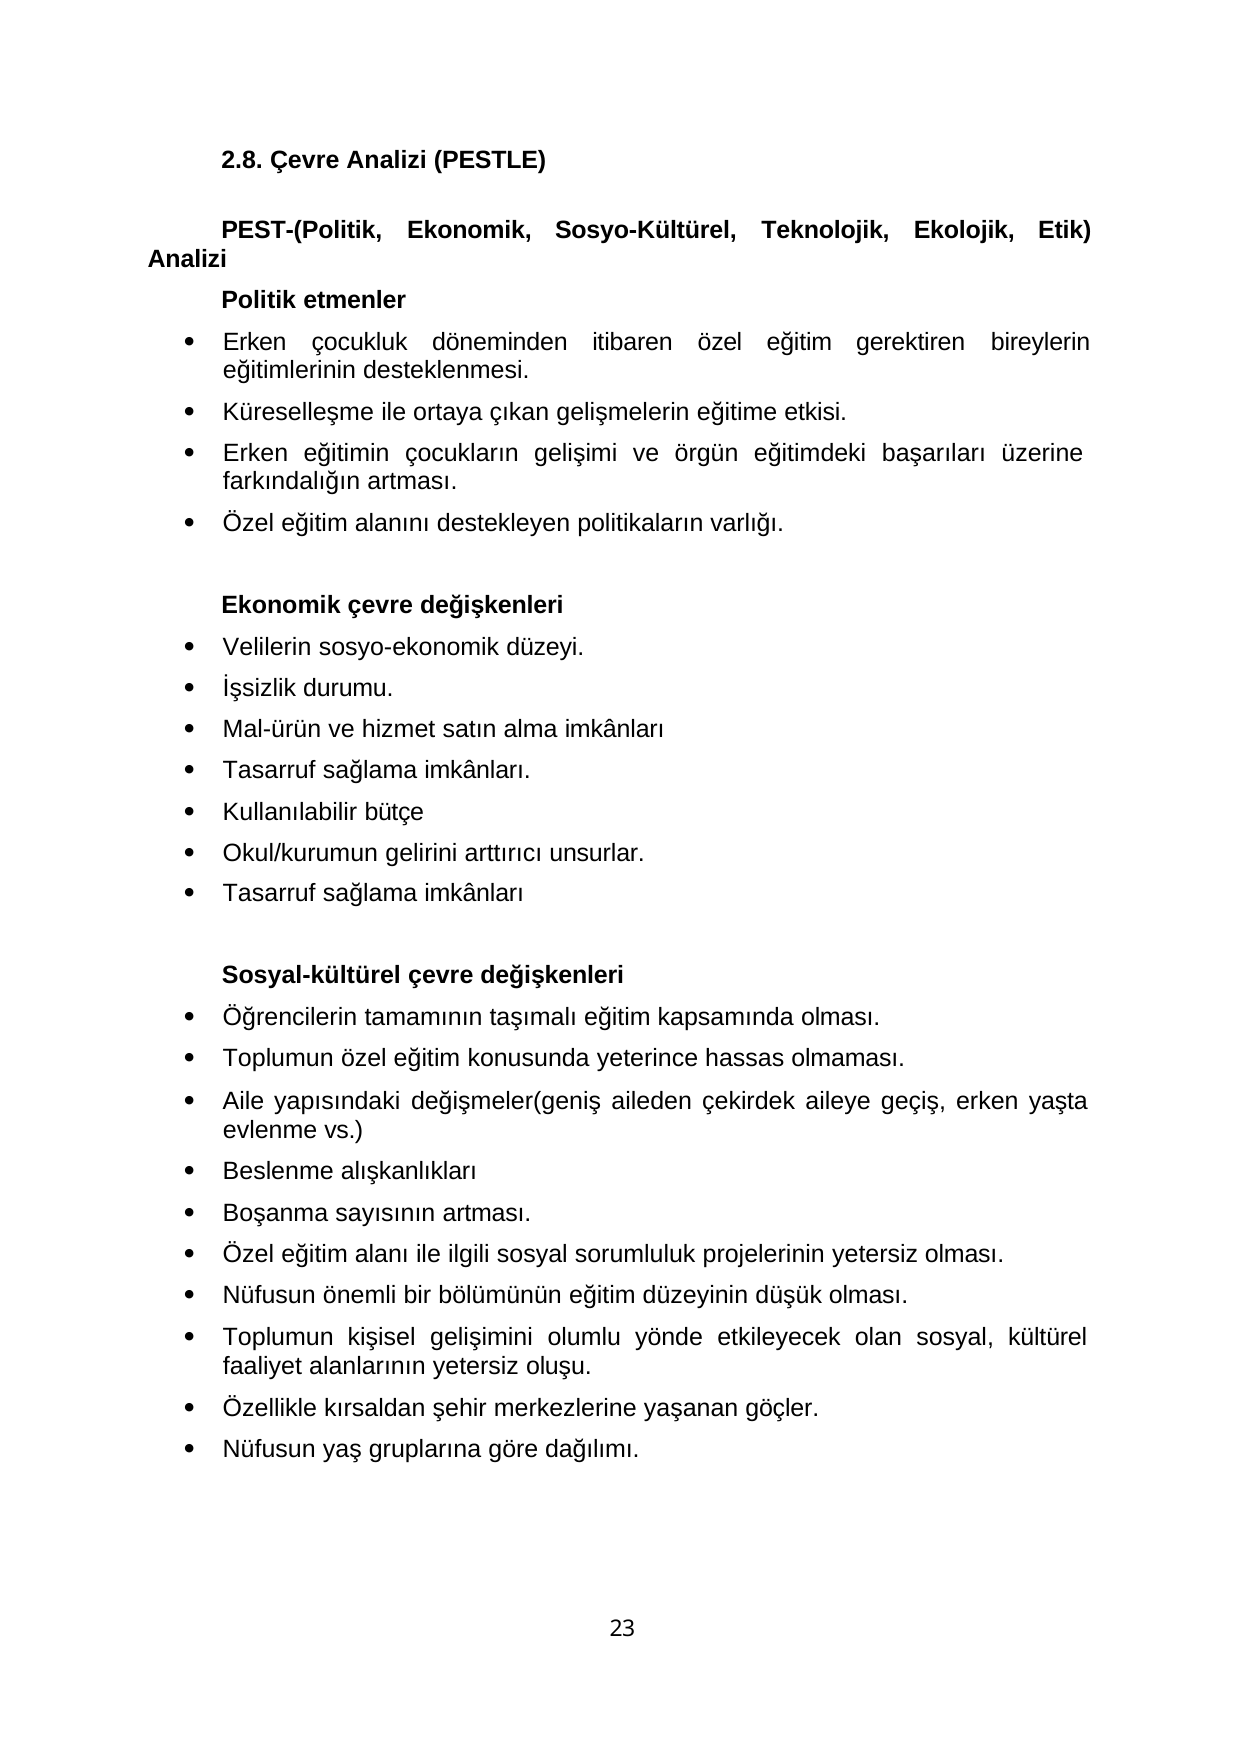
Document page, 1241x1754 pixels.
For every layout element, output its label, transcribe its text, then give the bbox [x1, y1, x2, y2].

list Velilerin sosyo-ekonomik düzeyi. [185, 632, 1240, 660]
list Öğrencilerin tamamının taşımalı eğitim kapsamında olması. [185, 1002, 1240, 1031]
list Beslenme alışkanlıkları [185, 1156, 1240, 1185]
list İşsizlik durumu. [185, 673, 1240, 702]
list Tasarruf sağlama imkânları. [185, 755, 1240, 784]
subtitle Ekonomik çevre değişkenleri [221, 590, 1240, 618]
list Erken eğitimin çocukların gelişimi ve örgün eğitimdeki başarıları üzerine farkındalığın artması. [185, 438, 1092, 495]
list Aile yapısındaki değişmeler(geniş aileden çekirdek aileye geçiş, erken yaşta [185, 1085, 1240, 1115]
text Politik etmenler [221, 285, 1240, 313]
list Nüfusun yaş gruplarına göre dağılımı. [185, 1434, 1240, 1463]
list Boşanma sayısının artması. [185, 1197, 1240, 1226]
list Erken çocukluk döneminden itibaren özel eğitim gerektiren bireylerin eğitimlerinin desteklenmesi. [185, 327, 1092, 384]
list Toplumun özel eğitim konusunda yeterince hassas olmaması. [185, 1043, 1240, 1072]
list Okul/kurumun gelirini arttırıcı unsurlar. [185, 838, 1240, 867]
list Özellikle kırsaldan şehir merkezlerine yaşanan göçler. [185, 1393, 1240, 1422]
list Özel eğitim alanını destekleyen politikaların varlığı. [185, 508, 1240, 537]
subtitle Çevre Analizi (PESTLE) [221, 145, 1240, 174]
text faaliyet alanlarının yetersiz oluşu. [223, 1352, 1240, 1380]
list Tasarruf sağlama imkânları [185, 878, 1240, 907]
text PEST-(Politik, Ekonomik, Sosyo-Kültürel, Teknolojik, Ekolojik, Etik) Analizi [147, 215, 1093, 273]
list Mal-ürün ve hizmet satın alma imkânları [185, 714, 1240, 743]
list Kullanılabilir bütçe [185, 797, 1240, 825]
subtitle Sosyal-kültürel çevre değişkenleri [222, 960, 1240, 989]
list Toplumun kişisel gelişimini olumlu yönde etkileyecek olan sosyal, kültürel [185, 1321, 1240, 1352]
list Küreselleşme ile ortaya çıkan gelişmelerin eğitime etkisi. [185, 397, 1240, 426]
text evlenme vs.) [223, 1115, 1240, 1144]
list Özel eğitim alanı ile ilgili sosyal sorumluluk projelerinin yetersiz olması. [185, 1239, 1240, 1268]
list Nüfusun önemli bir bölümünün eğitim düzeyinin düşük olması. [185, 1280, 1240, 1309]
